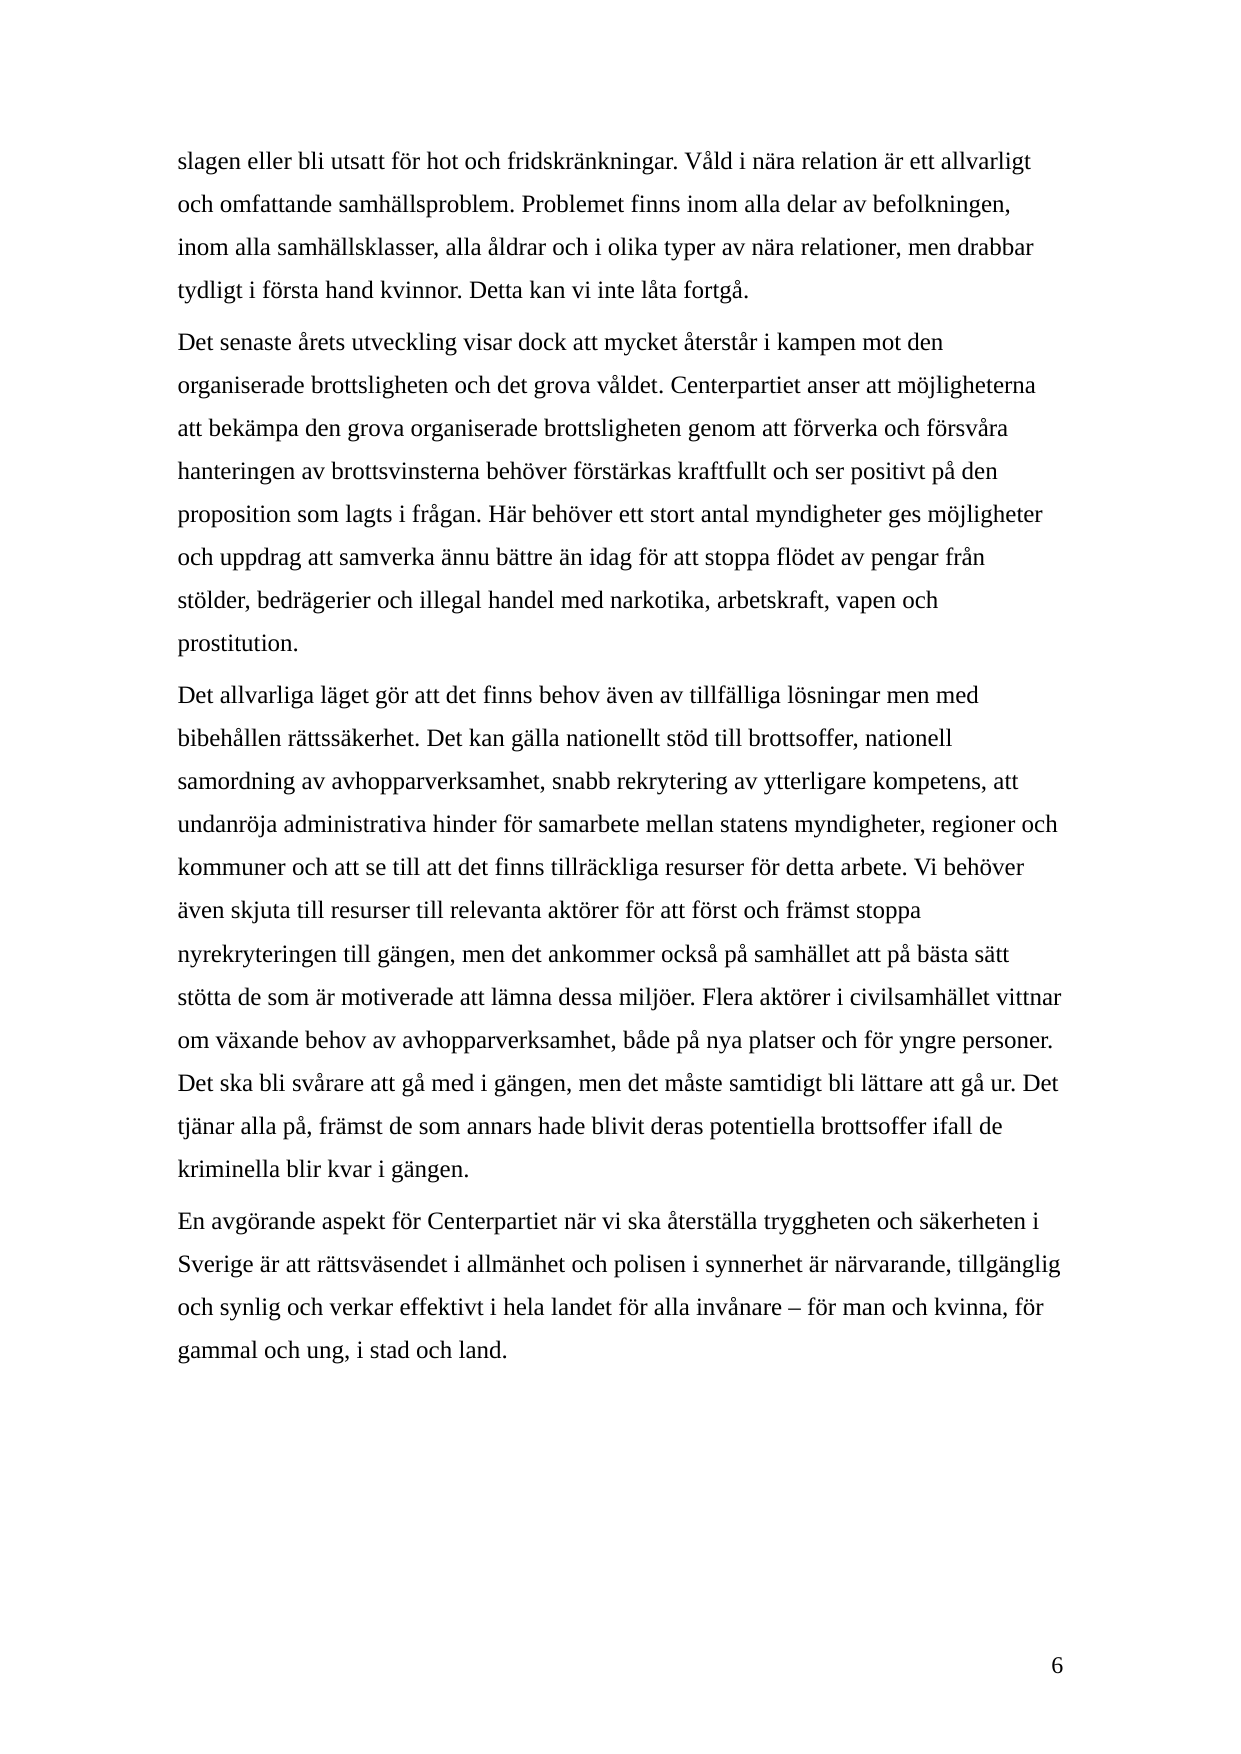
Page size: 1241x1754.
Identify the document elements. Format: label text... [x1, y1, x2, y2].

text Det allvarliga läget gör att det finns behov även av tillfälliga lösningar men med bibehållen rättssäkerhet. Det kan gälla nationellt stöd till brottsoffer, nationell samordning av avhopparverksamhet, snabb rekrytering av ytterligare kompetens, att undanröja administrativa hinder för samarbete mellan statens myndigheter, regioner och kommuner och att se till att det finns tillräckliga resurser för detta arbete. Vi behöver även skjuta till resurser till relevanta aktörer för att först och främst stoppa nyrekryteringen till gängen, men det ankommer också på samhället att på bästa sätt stötta de som är motiverade att lämna dessa miljöer. Flera aktörer i civilsamhället vittnar om växande behov av avhopparverksamhet, både på nya platser och för yngre personer. Det ska bli svårare att gå med i gängen, men det måste samtidigt bli lättare att gå ur. Det tjänar alla på, främst de som annars hade blivit deras potentiella brottsoffer ifall de kriminella blir kvar i gängen. [177, 680, 1063, 1183]
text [177, 146, 1063, 304]
text En avgörande aspekt för Centerpartiet när vi ska återställa tryggheten och säkerheten i Sverige är att rättsväsendet i allmänhet och polisen i synnerhet är närvarande, tillgänglig och synlig och verkar effektivt i hela landet för alla invånare – för man och kvinna, för gammal och ung, i stad och land. [177, 1206, 1063, 1364]
text Det senaste årets utveckling visar dock att mycket återstår i kampen mot den organiserade brottsligheten och det grova våldet. Centerpartiet anser att möjligheterna att bekämpa den grova organiserade brottsligheten genom att förverka och försvåra hanteringen av brottsvinsterna behöver förstärkas kraftfullt och ser positivt på den proposition som lagts i frågan. Här behöver ett stort antal myndigheter ges möjligheter och uppdrag att samverka ännu bättre än idag för att stoppa flödet av pengar från stölder, bedrägerier och illegal handel med narkotika, arbetskraft, vapen och prostitution. [177, 327, 1063, 657]
